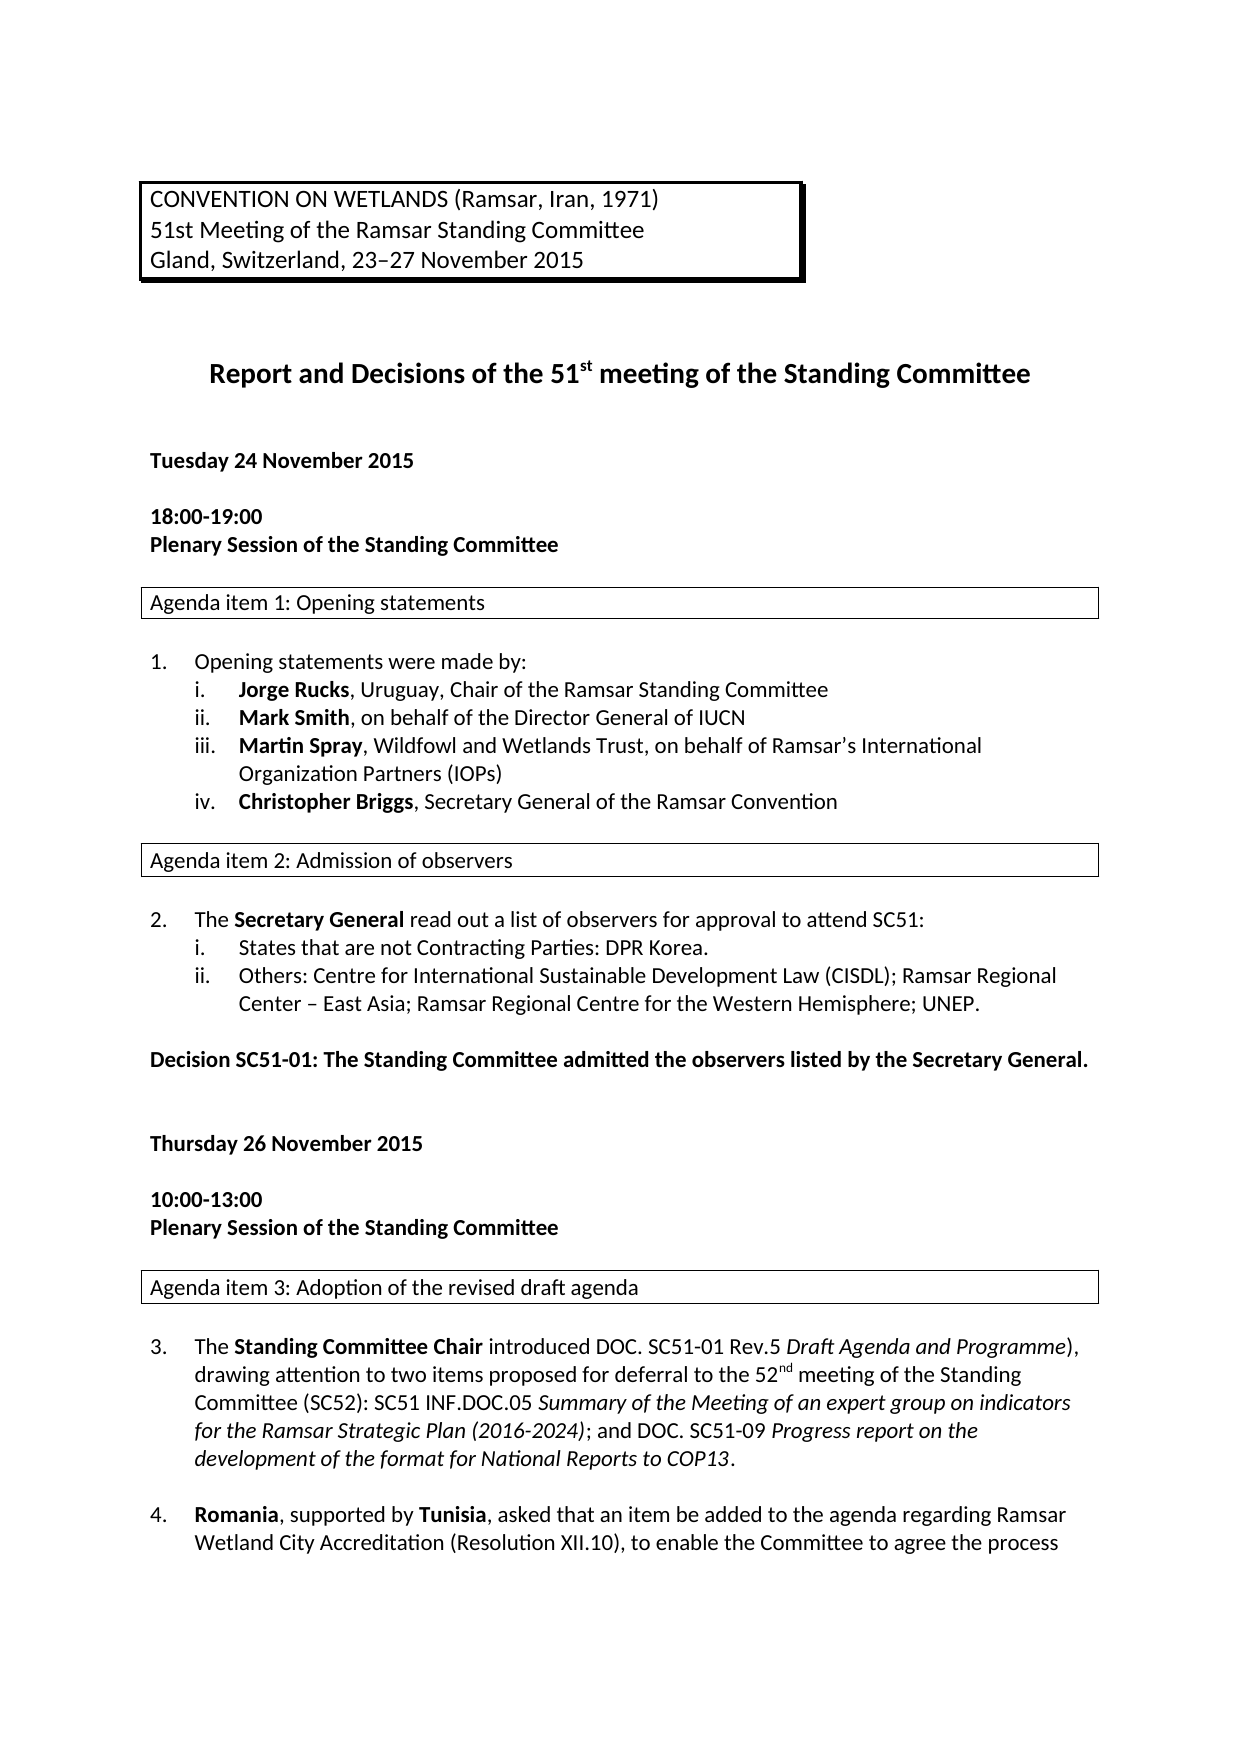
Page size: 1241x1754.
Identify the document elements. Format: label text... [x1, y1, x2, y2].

list Christopher Briggs, Secretary General of the Ramsar Convention [194, 787, 1090, 815]
text 10:00-13:00 [150, 1185, 1092, 1213]
text Tuesday 24 November 2015 [150, 446, 1090, 474]
list Opening statements were made by: [150, 647, 1090, 675]
text Report and Decisions of the 51st meeting of the Standing Committee [150, 355, 1090, 390]
list States that are not Contracting Parties: DPR Korea. [194, 933, 1090, 961]
text CONVENTION ON WETLANDS (Ramsar, Iran, 1971) [142, 184, 799, 211]
list The Secretary General read out a list of observers for approval to attend SC51: [150, 905, 1090, 933]
text Agenda item 3: Adoption of the revised draft agenda [142, 1271, 1098, 1303]
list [150, 1500, 1090, 1556]
text 18:00-19:00 [150, 502, 1092, 531]
text Plenary Session of the Standing Committee [150, 531, 1092, 558]
list Martin Spray, Wildfowl and Wetlands Trust, on behalf of Ramsar’s International Organization Partners (IOPs) [194, 731, 1090, 787]
list Mark Smith, on behalf of the Director General of IUCN [194, 703, 1090, 731]
text Gland, Switzerland, 23–27 November 2015 [142, 242, 799, 277]
text Agenda item 2: Admission of observers [142, 844, 1098, 876]
list The Standing Committee Chair introduced DOC. SC51-01 Rev.5 Draft Agenda and Programme), drawing attention to two items proposed for deferral to the 52nd meeting of the Standing Committee (SC52): SC51 INF.DOC.05 Summary of the Meeting of an expert group on indicators for the Ramsar Strategic Plan (2016-2024); and DOC. SC51-09 Progress report on the development of the format for National Reports to COP13. [150, 1332, 1090, 1472]
text 51st Meeting of the Ramsar Standing Committee [142, 211, 799, 242]
text Plenary Session of the Standing Committee [150, 1213, 1092, 1241]
text Thursday 26 November 2015 [150, 1129, 1090, 1157]
text Agenda item 1: Opening statements [142, 588, 1098, 618]
text Decision SC51-01: The Standing Committee admitted the observers listed by the Secretary General. [150, 1045, 1090, 1073]
list Others: Centre for International Sustainable Development Law (CISDL); Ramsar Regional Center – East Asia; Ramsar Regional Centre for the Western Hemisphere; UNEP. [194, 961, 1090, 1017]
list Jorge Rucks, Uruguay, Chair of the Ramsar Standing Committee [194, 675, 1090, 703]
